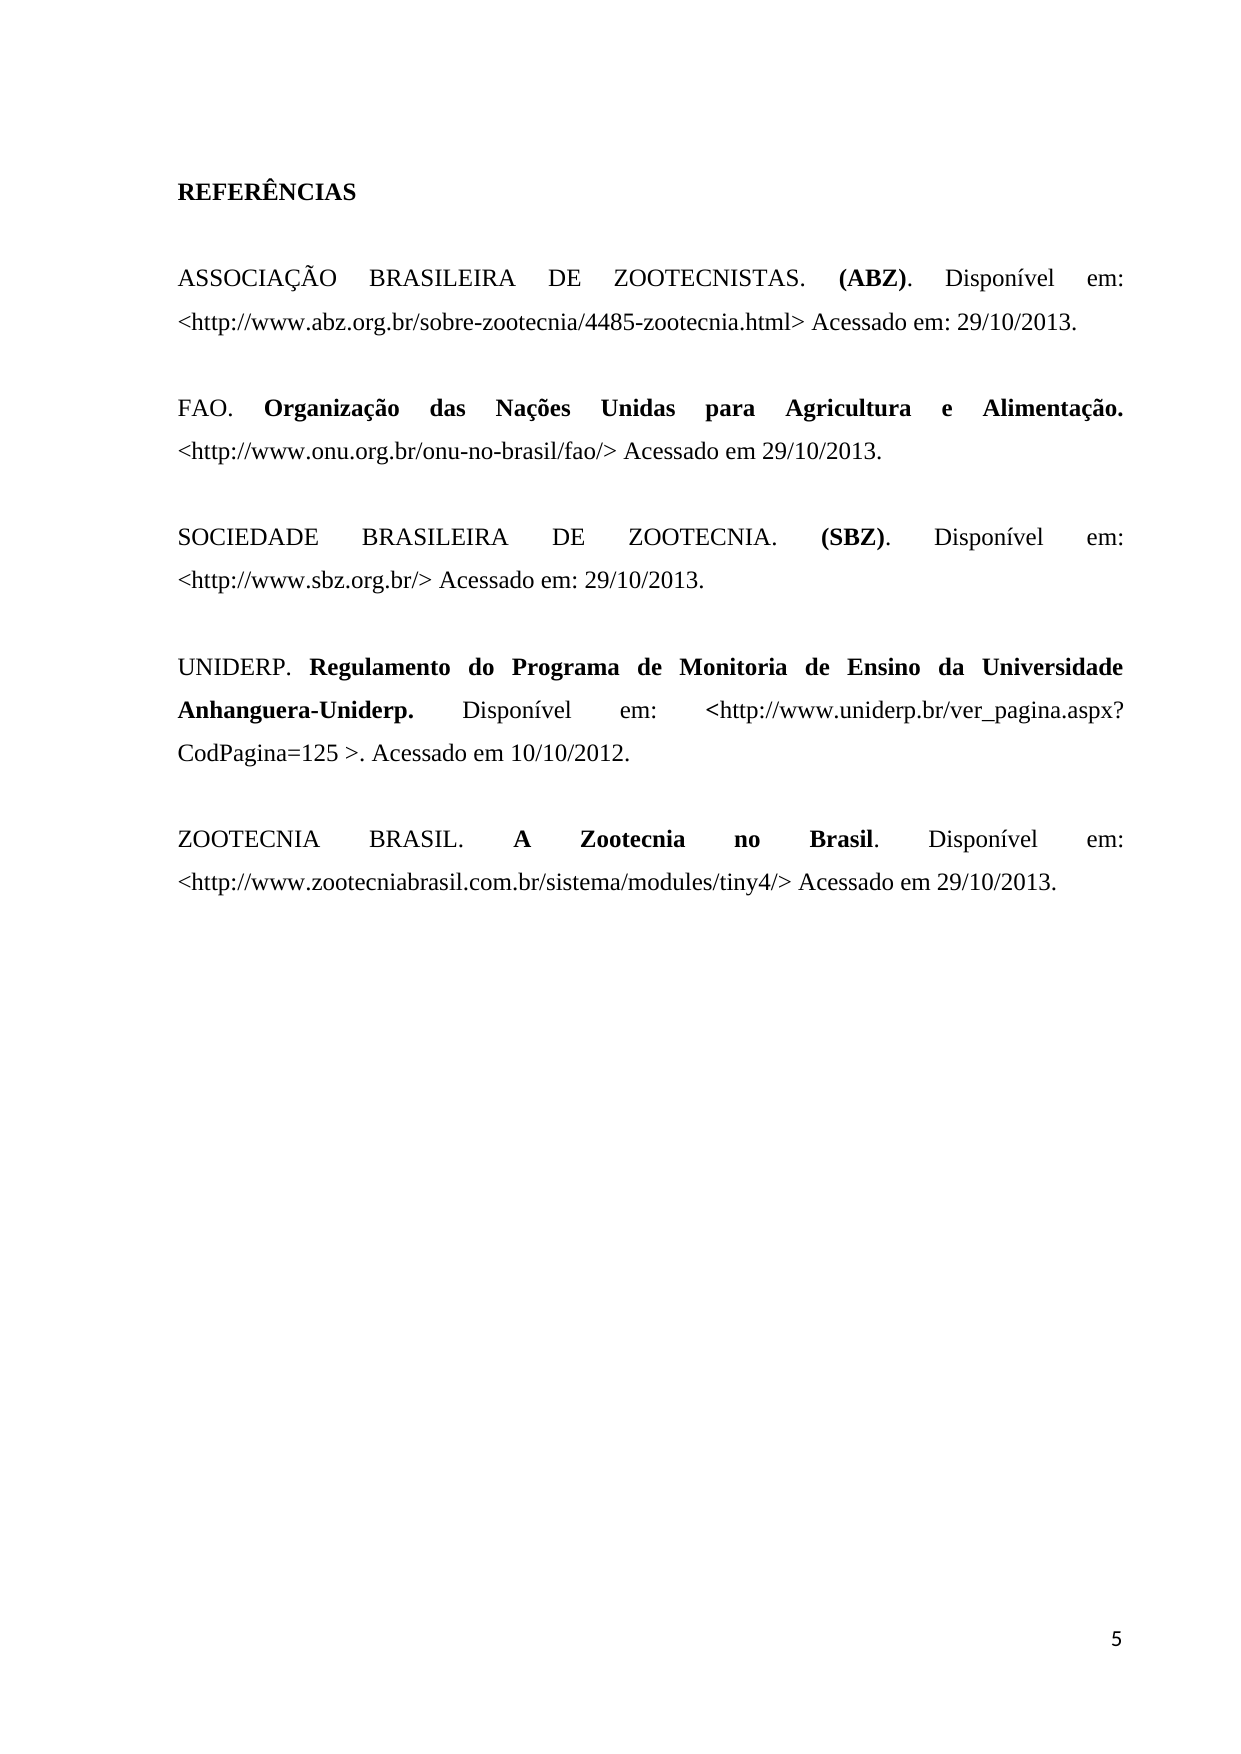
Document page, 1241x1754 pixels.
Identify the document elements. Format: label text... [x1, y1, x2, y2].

text ZOOTECNIA BRASIL. A Zootecnia no Brasil. Disponível em: <http://www.zootecniabrasil.com.br/sistema/modules/tiny4/> Acessado em 29/10/2013. [177, 824, 1124, 896]
text SOCIEDADE BRASILEIRA DE ZOOTECNIA. (SBZ). Disponível em: <http://www.sbz.org.br/> Acessado em: 29/10/2013. [177, 522, 1124, 594]
text UNIDERP. Regulamento do Programa de Monitoria de Ensino da Universidade Anhanguera-Uniderp. Disponível em: <http://www.uniderp.br/ver_pagina.aspx?CodPagina=125 >. Acessado em 10/10/2012. [177, 652, 1124, 767]
text REFERÊNCIAS [177, 177, 1181, 206]
subtitle FAO. Organização das Nações Unidas para Agricultura e Alimentação. <http://www.onu.org.br/onu-no-brasil/fao/> Acessado em 29/10/2013. [177, 393, 1124, 465]
subtitle ASSOCIAÇÃO BRASILEIRA DE ZOOTECNISTAS. (ABZ). Disponível em: <http://www.abz.org.br/sobre-zootecnia/4485-zootecnia.html> Acessado em: 29/10/2013. [177, 263, 1124, 335]
